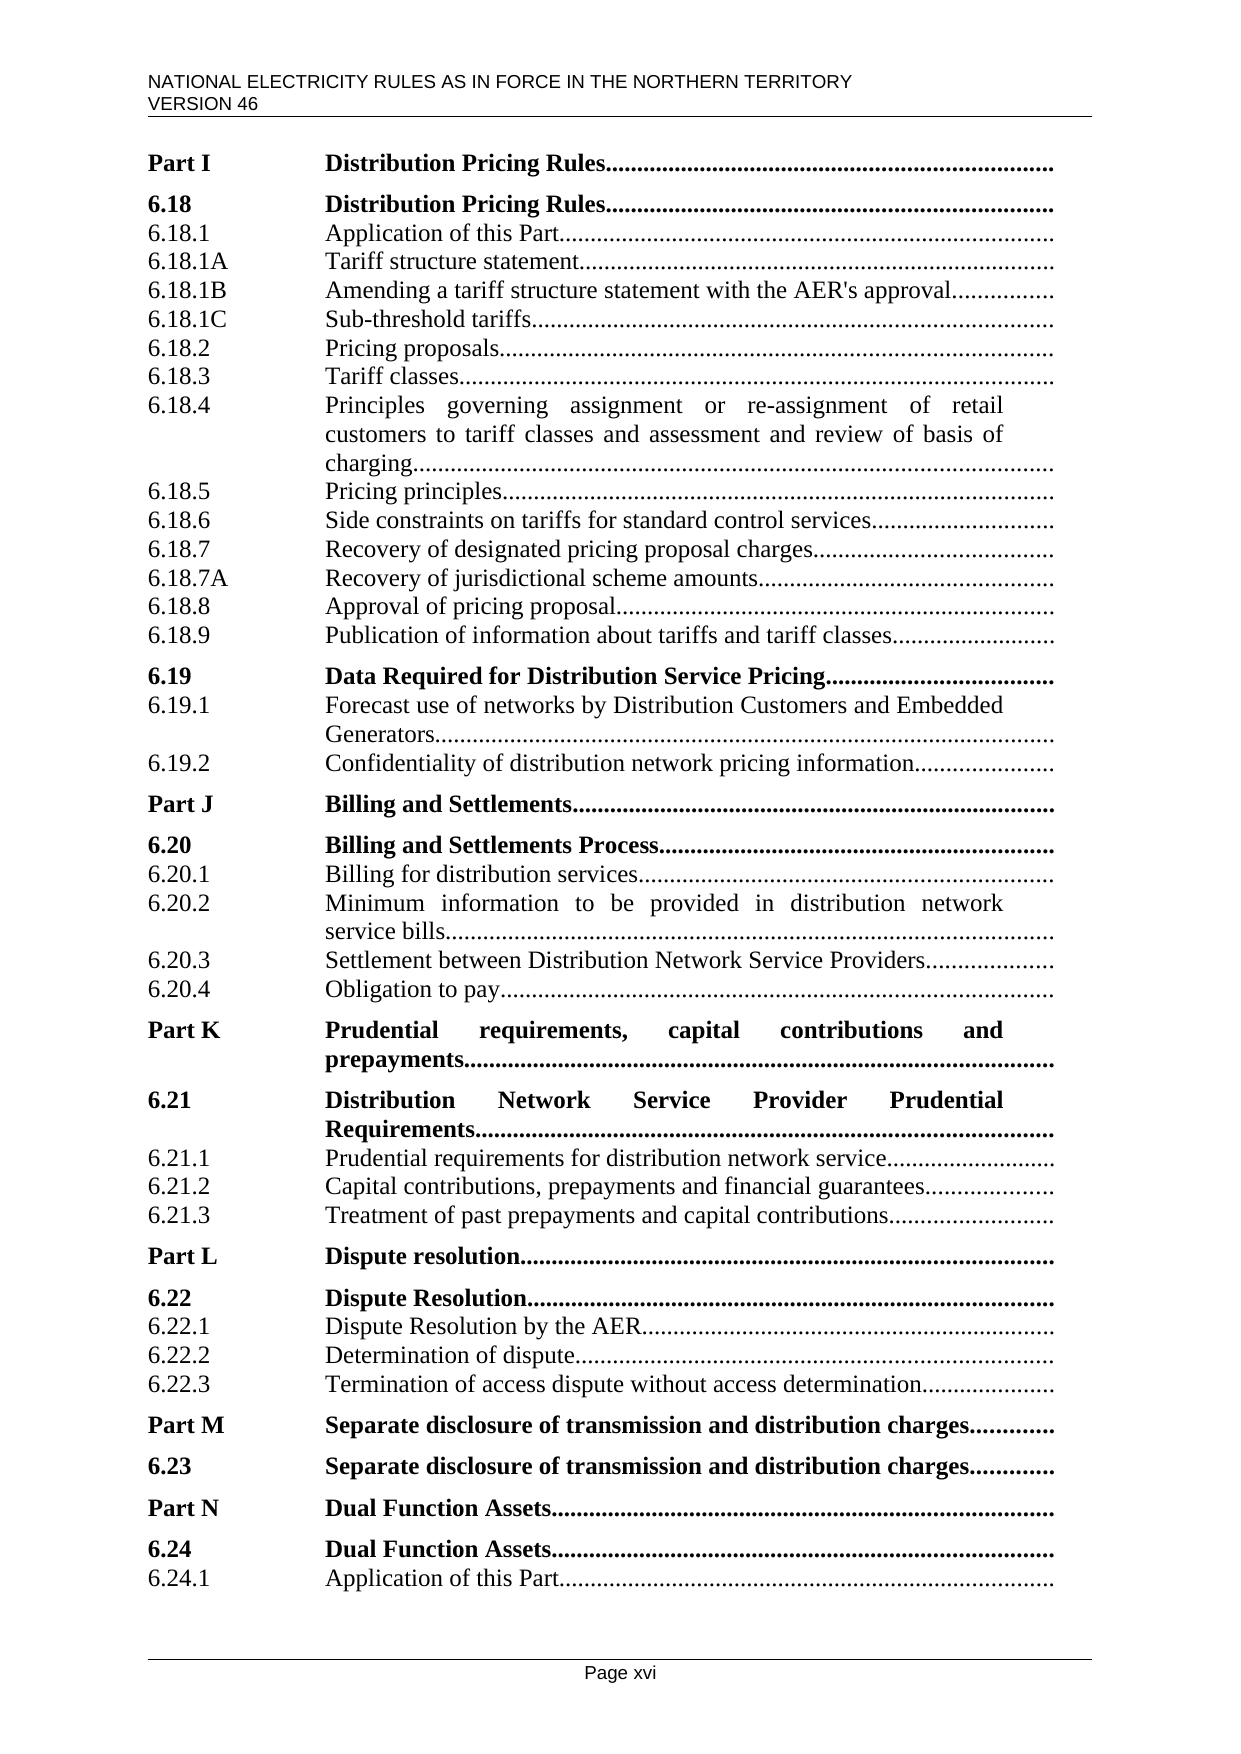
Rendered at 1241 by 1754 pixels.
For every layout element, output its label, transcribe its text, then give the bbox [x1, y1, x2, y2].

text Part I Distribution Pricing Rules 497 [148, 148, 1004, 176]
text 6.22.2 Determination of dispute 516 [148, 1340, 1004, 1369]
text Part L Dispute resolution 515 [148, 1241, 1004, 1270]
text 6.20.4 Obligation to pay 513 [148, 974, 1004, 1003]
text 6.23 Separate disclosure of transmission and distribution charges 517 [148, 1451, 1004, 1480]
text 6.18.1 Application of this Part 497 [148, 218, 1004, 246]
text 6.18.7 Recovery of designated pricing proposal charges 505 [148, 534, 1004, 563]
text Part M Separate disclosure of transmission and distribution charges 517 [148, 1410, 1004, 1439]
text 6.20.1 Billing for distribution services 511 [148, 859, 1004, 888]
text 6.22 Dispute Resolution 515 [148, 1283, 1004, 1311]
text 6.18.6 Side constraints on tariffs for standard control services 504 [148, 505, 1004, 534]
text 6.18.5 Pricing principles 502 [148, 476, 1004, 505]
text Part K Prudential requirements, capital contributions and prepayments 514 [148, 1015, 1004, 1073]
text 6.19 Data Required for Distribution Service Pricing 511 [148, 661, 1004, 690]
text 6.21 Distribution Network Service Provider Prudential Requirements 514 [148, 1085, 1004, 1143]
text 6.18.8 Approval of pricing proposal 509 [148, 591, 1004, 620]
text 6.19.1 Forecast use of networks by Distribution Customers and Embedded Generators 511 [148, 690, 1004, 748]
text 6.18.1A Tariff structure statement 497 [148, 246, 1004, 275]
text 6.22.3 Termination of access dispute without access determination 517 [148, 1369, 1004, 1398]
text 6.19.2 Confidentiality of distribution network pricing information 511 [148, 748, 1004, 776]
text 6.20.3 Settlement between Distribution Network Service Providers 513 [148, 945, 1004, 974]
text 6.21.2 Capital contributions, prepayments and financial guarantees 515 [148, 1171, 1004, 1200]
text 6.18.1C Sub-threshold tariffs 499 [148, 304, 1004, 333]
text 6.18.7A Recovery of jurisdictional scheme amounts 505 [148, 563, 1004, 591]
text 6.18.4 Principles governing assignment or re-assignment of retail customers to tariff classes and assessment and review of basis of charging 502 [148, 390, 1004, 476]
text 6.18 Distribution Pricing Rules 497 [148, 189, 1004, 218]
text 6.24.1 Application of this Part 519 [148, 1563, 1004, 1591]
text Part J Billing and Settlements 511 [148, 789, 1004, 818]
text 6.22.1 Dispute Resolution by the AER 515 [148, 1311, 1004, 1340]
text 6.20 Billing and Settlements Process 511 [148, 830, 1004, 859]
text 6.18.9 Publication of information about tariffs and tariff classes 510 [148, 620, 1004, 649]
text 6.21.1 Prudential requirements for distribution network service 514 [148, 1143, 1004, 1171]
text 6.18.1B Amending a tariff structure statement with the AER's approval 498 [148, 275, 1004, 304]
text 6.20.2 Minimum information to be provided in distribution network service bills 513 [148, 888, 1004, 945]
text Part N Dual Function Assets 518 [148, 1493, 1004, 1521]
text 6.18.2 Pricing proposals 500 [148, 333, 1004, 361]
text 6.21.3 Treatment of past prepayments and capital contributions 515 [148, 1200, 1004, 1229]
text 6.18.3 Tariff classes 501 [148, 361, 1004, 390]
text 6.24 Dual Function Assets 519 [148, 1534, 1004, 1563]
